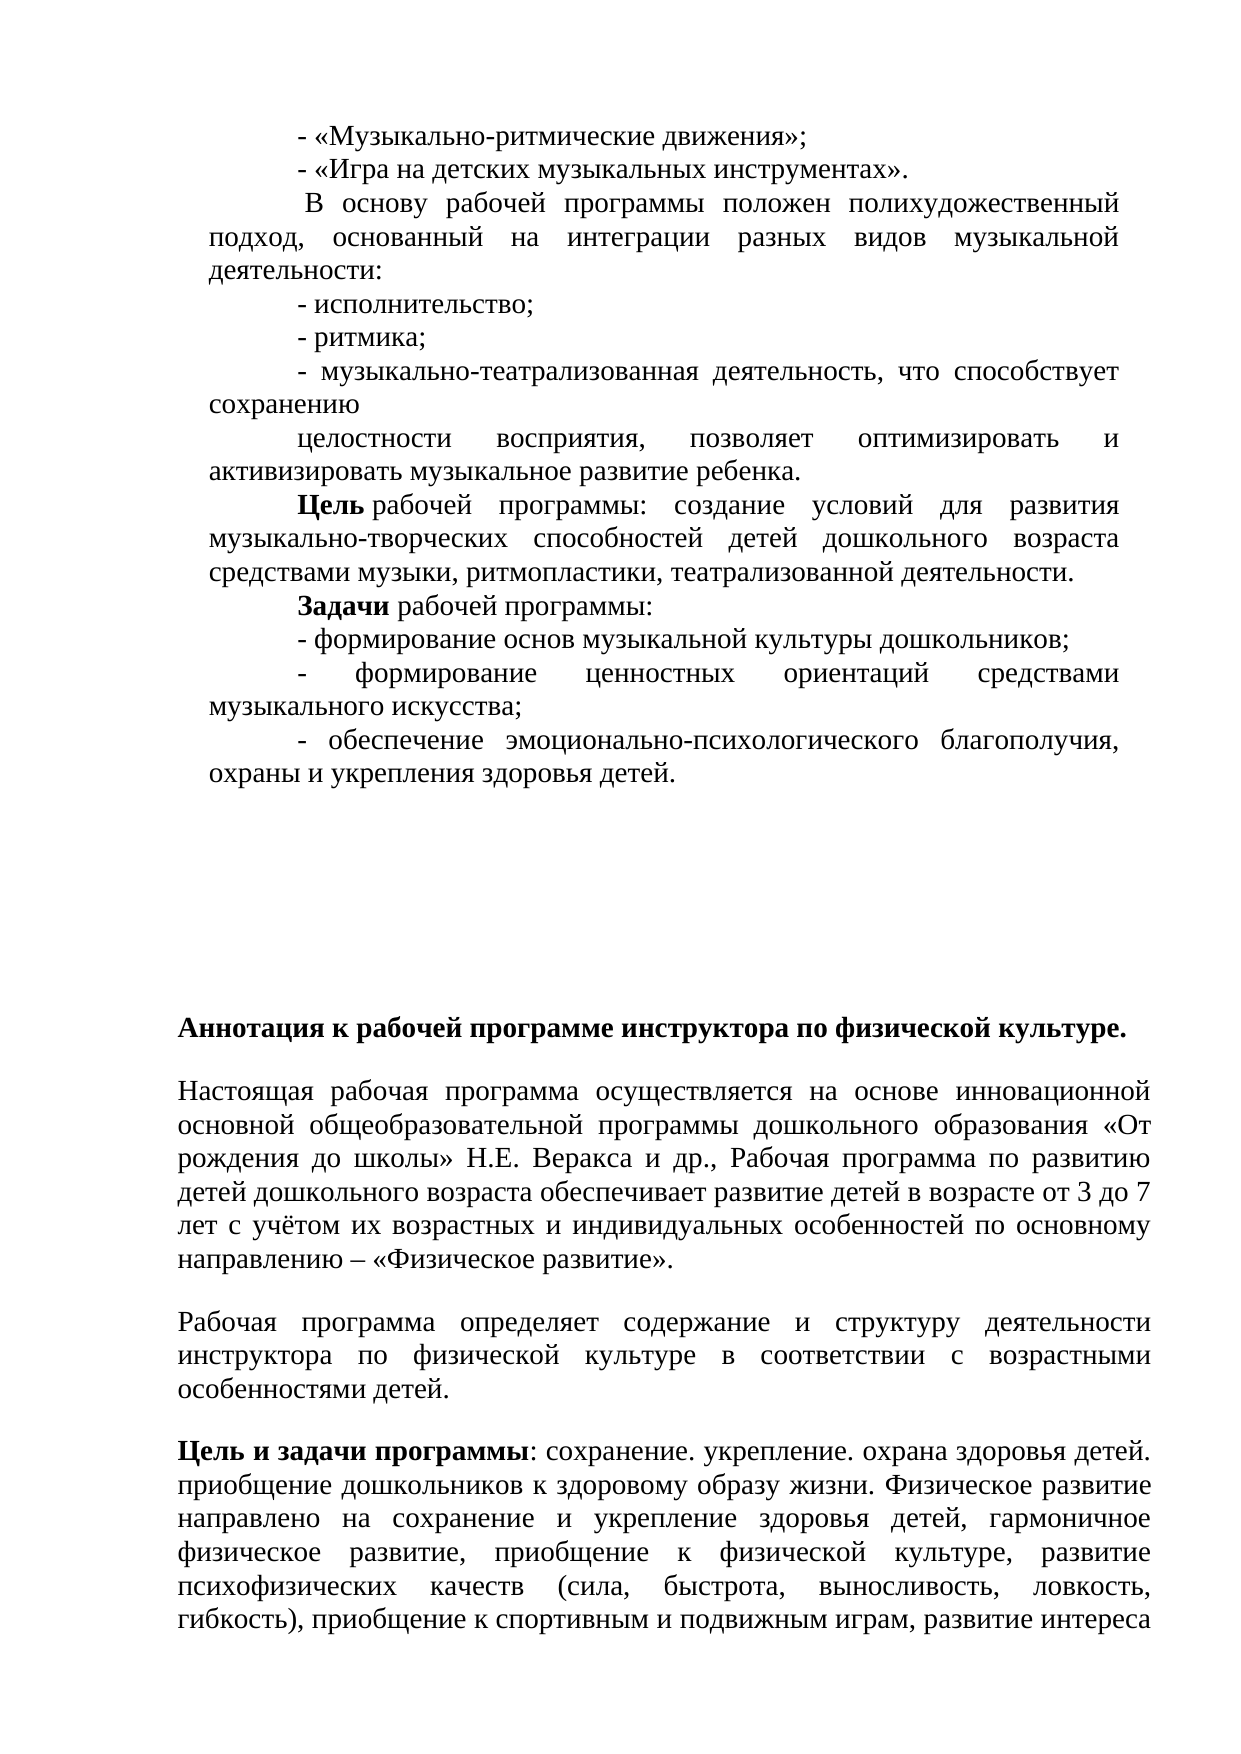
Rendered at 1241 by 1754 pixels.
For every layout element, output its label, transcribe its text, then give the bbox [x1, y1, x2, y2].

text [177, 1433, 1152, 1635]
text Аннотация к рабочей программе инструктора по физической культуре. [177, 1011, 1152, 1044]
text Настоящая рабочая программа осуществляется на основе инновационной основной общеобразовательной программы дошкольного образования «От рождения до школы» Н.Е. Веракса и др., Рабочая программа по развитию детей дошкольного возраста обеспечивает развитие детей в возрасте от 3 до 7 лет с учётом их возрастных и индивидуальных особенностей по основному направлению – «Физическое развитие». [177, 1073, 1152, 1274]
text Рабочая программа определяет содержание и структуру деятельности инструктора по физической культуре в соответствии с возрастными особенностями детей. [177, 1304, 1152, 1404]
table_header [177, 118, 1151, 856]
